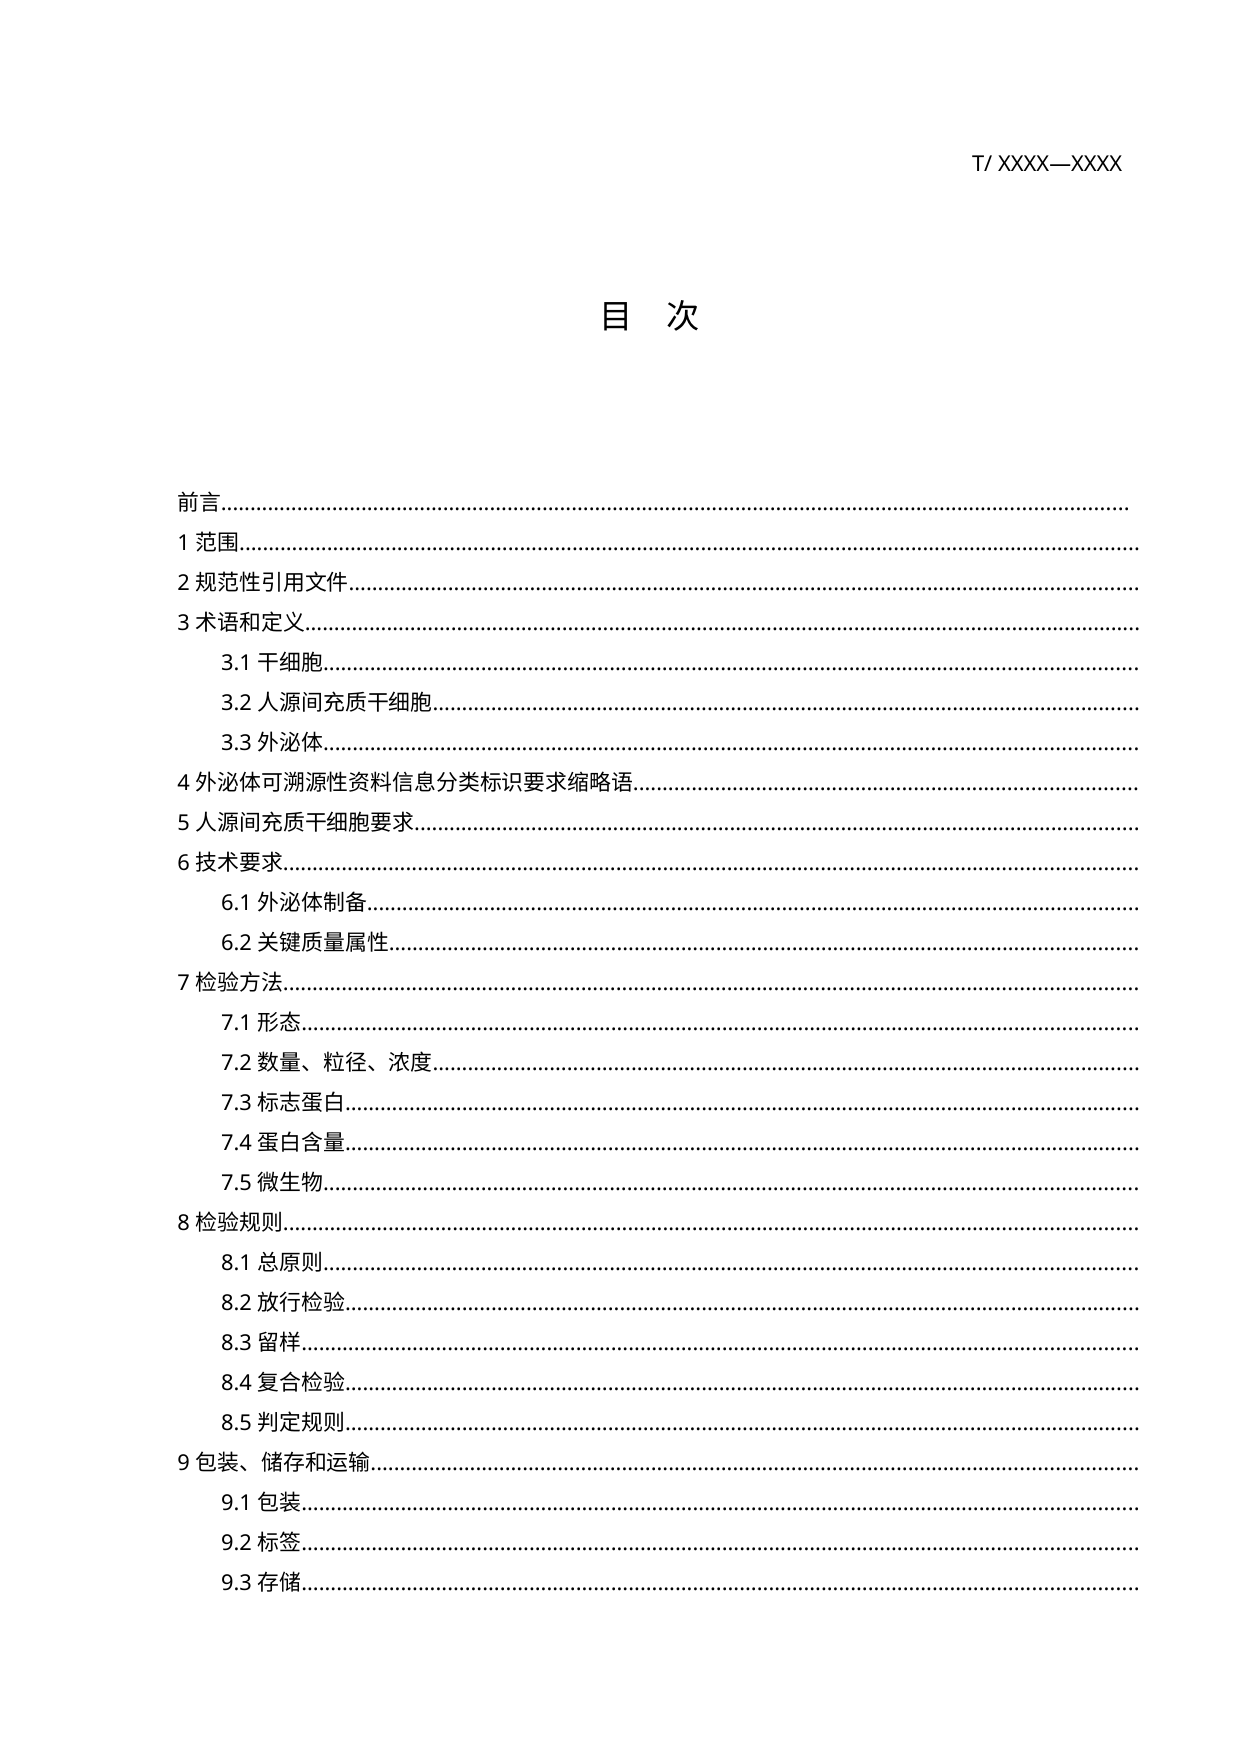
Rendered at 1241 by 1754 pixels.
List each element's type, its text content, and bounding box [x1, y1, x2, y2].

text 目次 [177, 289, 1122, 338]
